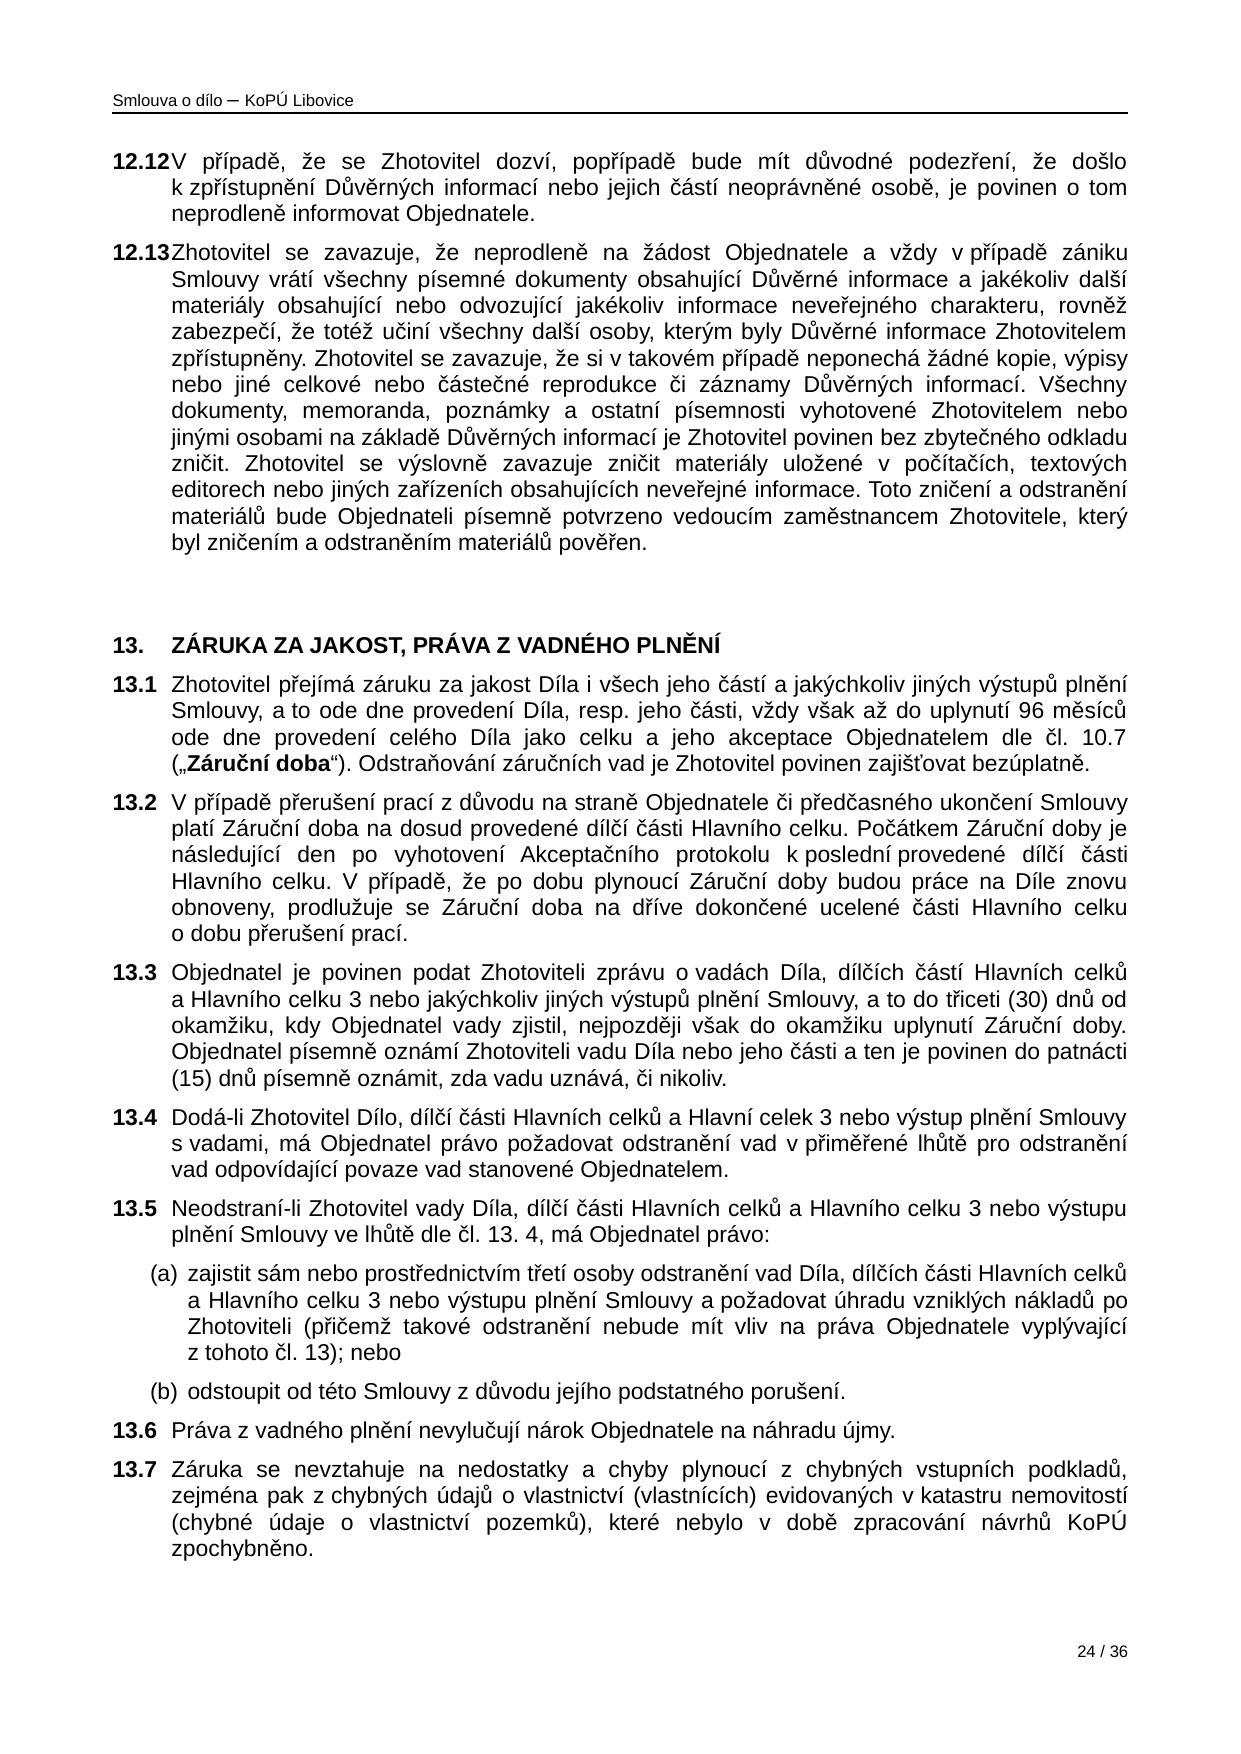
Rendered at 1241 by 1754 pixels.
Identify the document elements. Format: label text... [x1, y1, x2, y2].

text V případě, že se Zhotovitel dozví, popřípadě bude mít důvodné podezření, že došlo k zpřístupnění Důvěrných informací nebo jejich částí neoprávněné osobě, je povinen o tom neprodleně informovat Objednatele. [112, 148, 1128, 227]
text V případě přerušení prací z důvodu na straně Objednatele či předčasného ukončení Smlouvy platí Záruční doba na dosud provedené dílčí části Hlavního celku. Počátkem Záruční doby je následující den po vyhotovení Akceptačního protokolu k poslední provedené dílčí části Hlavního celku. V případě, že po dobu plynoucí Záruční doby budou práce na Díle znovu obnoveny, prodlužuje se Záruční doba na dříve dokončené ucelené části Hlavního celku o dobu přerušení prací. [112, 789, 1128, 947]
text Záruka za jakost, práva z vadného plnění [112, 632, 1128, 658]
text Neodstraní-li Zhotovitel vady Díla, dílčí části Hlavních celků a Hlavního celku 3 nebo výstupu plnění Smlouvy ve lhůtě dle čl. 13. 4, má Objednatel právo: [112, 1195, 1128, 1248]
text Práva z vadného plnění nevylučují nárok Objednatele na náhradu újmy. [112, 1417, 1128, 1443]
text Zhotovitel se zavazuje, že neprodleně na žádost Objednatele a vždy v případě zániku Smlouvy vrátí všechny písemné dokumenty obsahující Důvěrné informace a jakékoliv další materiály obsahující nebo odvozující jakékoliv informace neveřejného charakteru, rovněž zabezpečí, že totéž učiní všechny další osoby, kterým byly Důvěrné informace Zhotovitelem zpřístupněny. Zhotovitel se zavazuje, že si v takovém případě neponechá žádné kopie, výpisy nebo jiné celkové nebo částečné reprodukce či záznamy Důvěrných informací. Všechny dokumenty, memoranda, poznámky a ostatní písemnosti vyhotovené Zhotovitelem nebo jinými osobami na základě Důvěrných informací je Zhotovitel povinen bez zbytečného odkladu zničit. Zhotovitel se výslovně zavazuje zničit materiály uložené v počítačích, textových editorech nebo jiných zařízeních obsahujících neveřejné informace. Toto zničení a odstranění materiálů bude Objednateli písemně potvrzeno vedoucím zaměstnancem Zhotovitele, který byl zničením a odstraněním materiálů pověřen. [112, 239, 1128, 556]
list zajistit sám nebo prostřednictvím třetí osoby odstranění vad Díla, dílčích části Hlavních celků a Hlavního celku 3 nebo výstupu plnění Smlouvy a požadovat úhradu vzniklých nákladů po Zhotoviteli (přičemž takové odstranění nebude mít vliv na práva Objednatele vyplývající z tohoto čl. 13); nebo [150, 1260, 1128, 1366]
text Zhotovitel přejímá záruku za jakost Díla i všech jeho částí a jakýchkoliv jiných výstupů plnění Smlouvy, a to ode dne provedení Díla, resp. jeho části, vždy však až do uplynutí 96 měsíců ode dne provedení celého Díla jako celku a jeho akceptace Objednatelem dle čl. 10.7 („Záruční doba“). Odstraňování záručních vad je Zhotovitel povinen zajišťovat bezúplatně. [112, 671, 1128, 776]
text Objednatel je povinen podat Zhotoviteli zprávu o vadách Díla, dílčích částí Hlavních celků a Hlavního celku 3 nebo jakýchkoliv jiných výstupů plnění Smlouvy, a to do třiceti (30) dnů od okamžiku, kdy Objednatel vady zjistil, nejpozději však do okamžiku uplynutí Záruční doby. Objednatel písemně oznámí Zhotoviteli vadu Díla nebo jeho části a ten je povinen do patnácti (15) dnů písemně oznámit, zda vadu uznává, či nikoliv. [112, 959, 1128, 1091]
text Dodá-li Zhotovitel Dílo, dílčí části Hlavních celků a Hlavní celek 3 nebo výstup plnění Smlouvy s vadami, má Objednatel právo požadovat odstranění vad v přiměřené lhůtě pro odstranění vad odpovídající povaze vad stanovené Objednatelem. [112, 1103, 1128, 1183]
list odstoupit od této Smlouvy z důvodu jejího podstatného porušení. [150, 1378, 1128, 1404]
text Záruka se nevztahuje na nedostatky a chyby plynoucí z chybných vstupních podkladů, zejména pak z chybných údajů o vlastnictví (vlastnících) evidovaných v katastru nemovitostí (chybné údaje o vlastnictví pozemků), které nebylo v době zpracování návrhů KoPÚ zpochybněno. [112, 1456, 1128, 1561]
